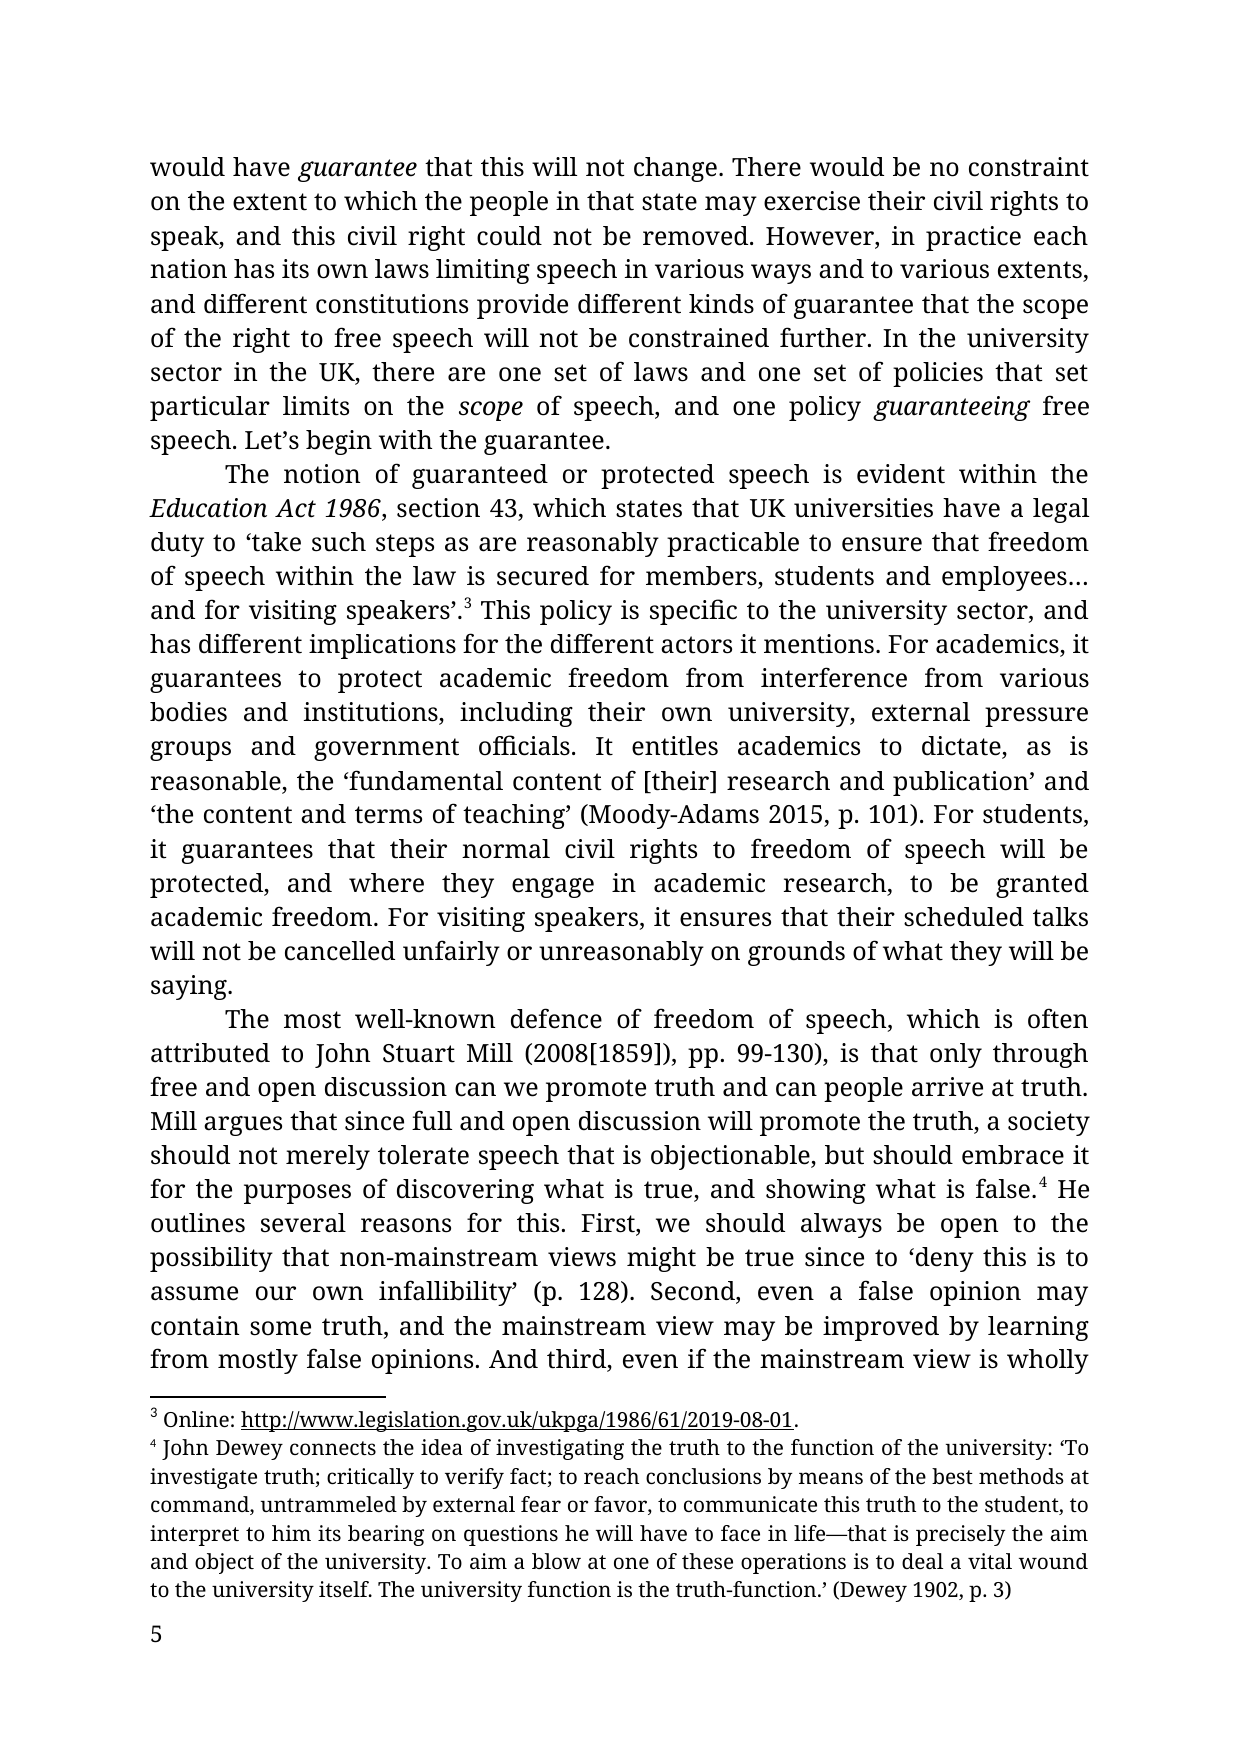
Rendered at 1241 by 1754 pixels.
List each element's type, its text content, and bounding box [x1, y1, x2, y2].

text The notion of guaranteed or protected speech is evident within the Education Act 1986, section 43, which states that UK universities have a legal duty to ‘take such steps as are reasonably practicable to ensure that freedom of speech within the law is secured for members, students and employees…and for visiting speakers’. This policy is specific to the university sector, and has different implications for the different actors it mentions. For academics, it guarantees to protect academic freedom from interference from various bodies and institutions, including their own university, external pressure groups and government officials. It entitles academics to dictate, as is reasonable, the ‘fundamental content of [their] research and publication’ and ‘the content and terms of teaching’ (Moody-Adams 2015, p. 101). For students, it guarantees that their normal civil rights to freedom of speech will be protected, and where they engage in academic research, to be granted academic freedom. For visiting speakers, it ensures that their scheduled talks will not be cancelled unfairly or unreasonably on grounds of what they will be saying. [150, 457, 1090, 1002]
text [150, 1002, 1090, 1376]
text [150, 150, 1090, 457]
